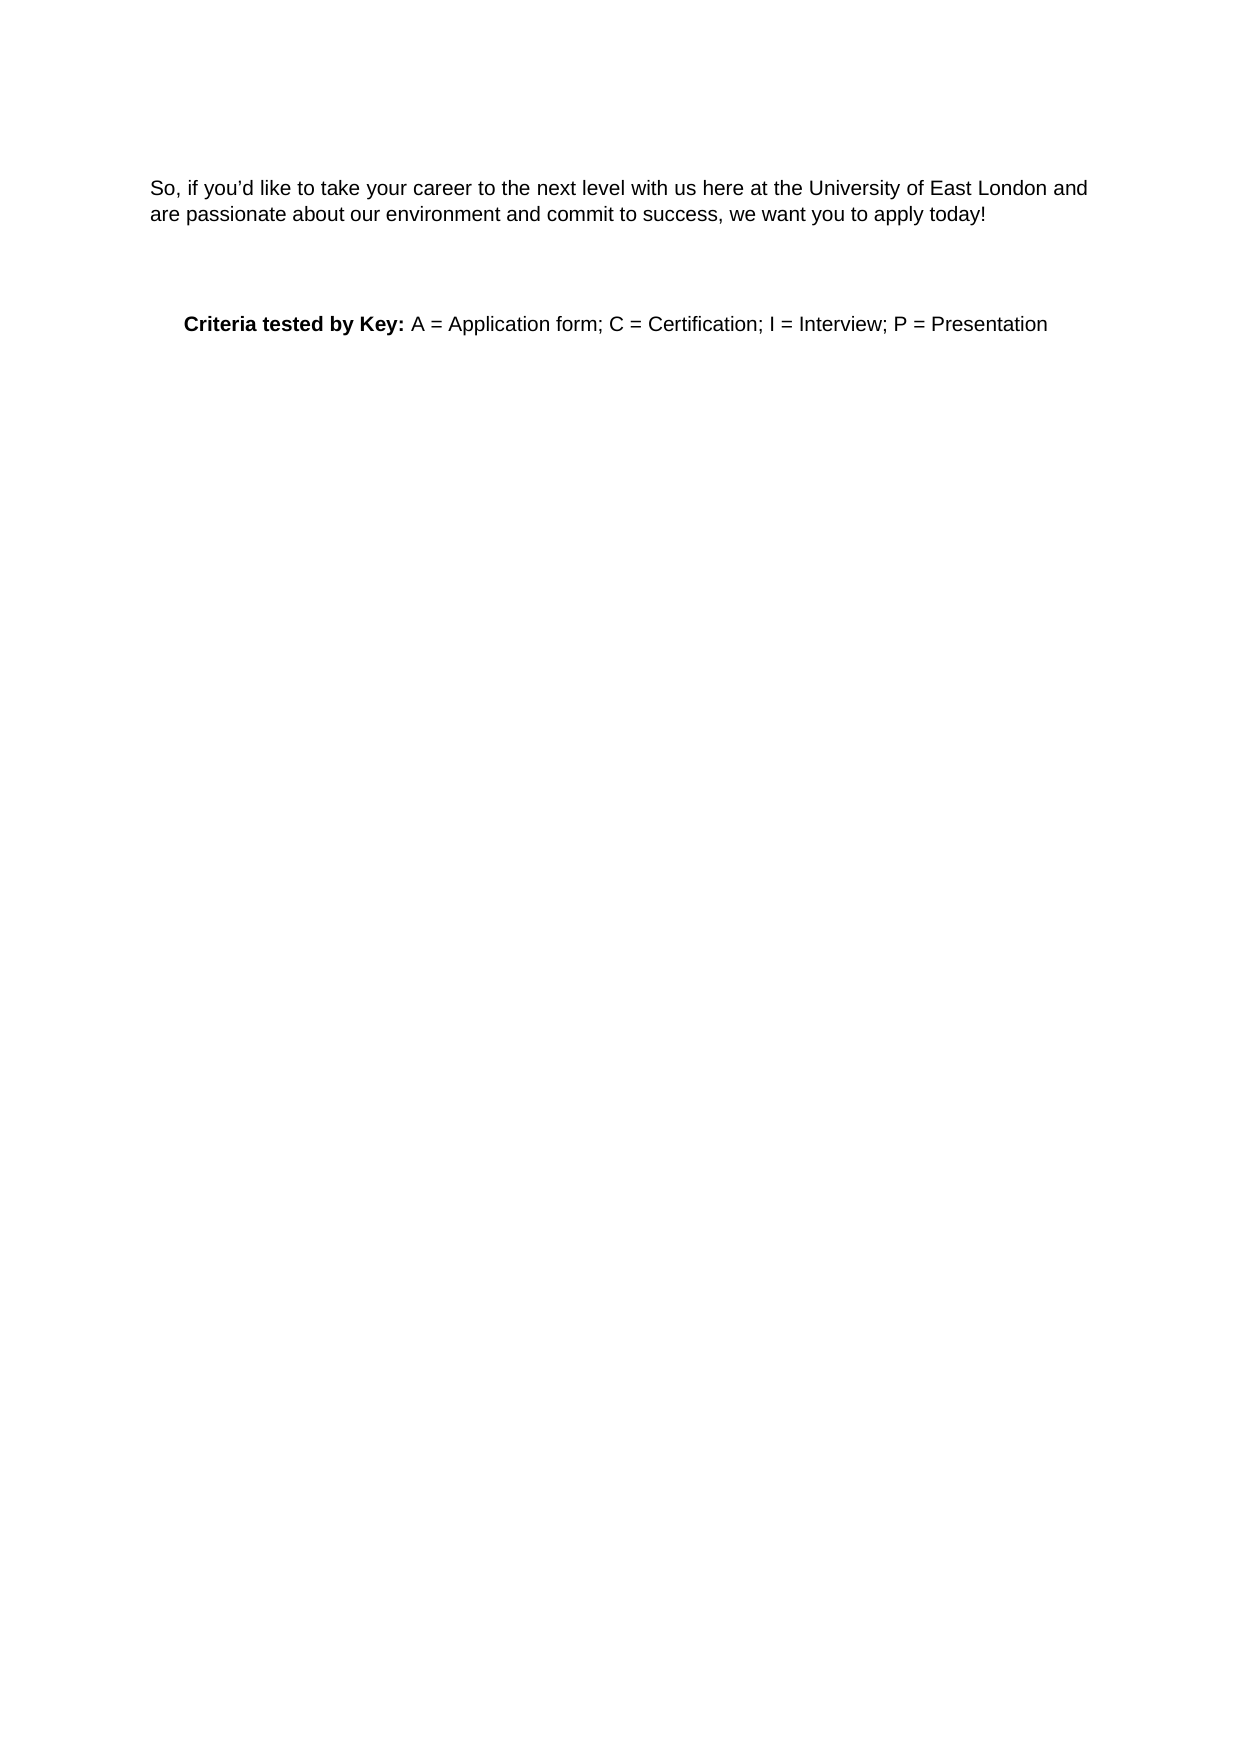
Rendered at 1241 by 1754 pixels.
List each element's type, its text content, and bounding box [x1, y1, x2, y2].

text So, if you’d like to take your career to the next level with us here at the University of East London and are passionate about our environment and commit to success, we want you to apply today! [150, 176, 1090, 226]
